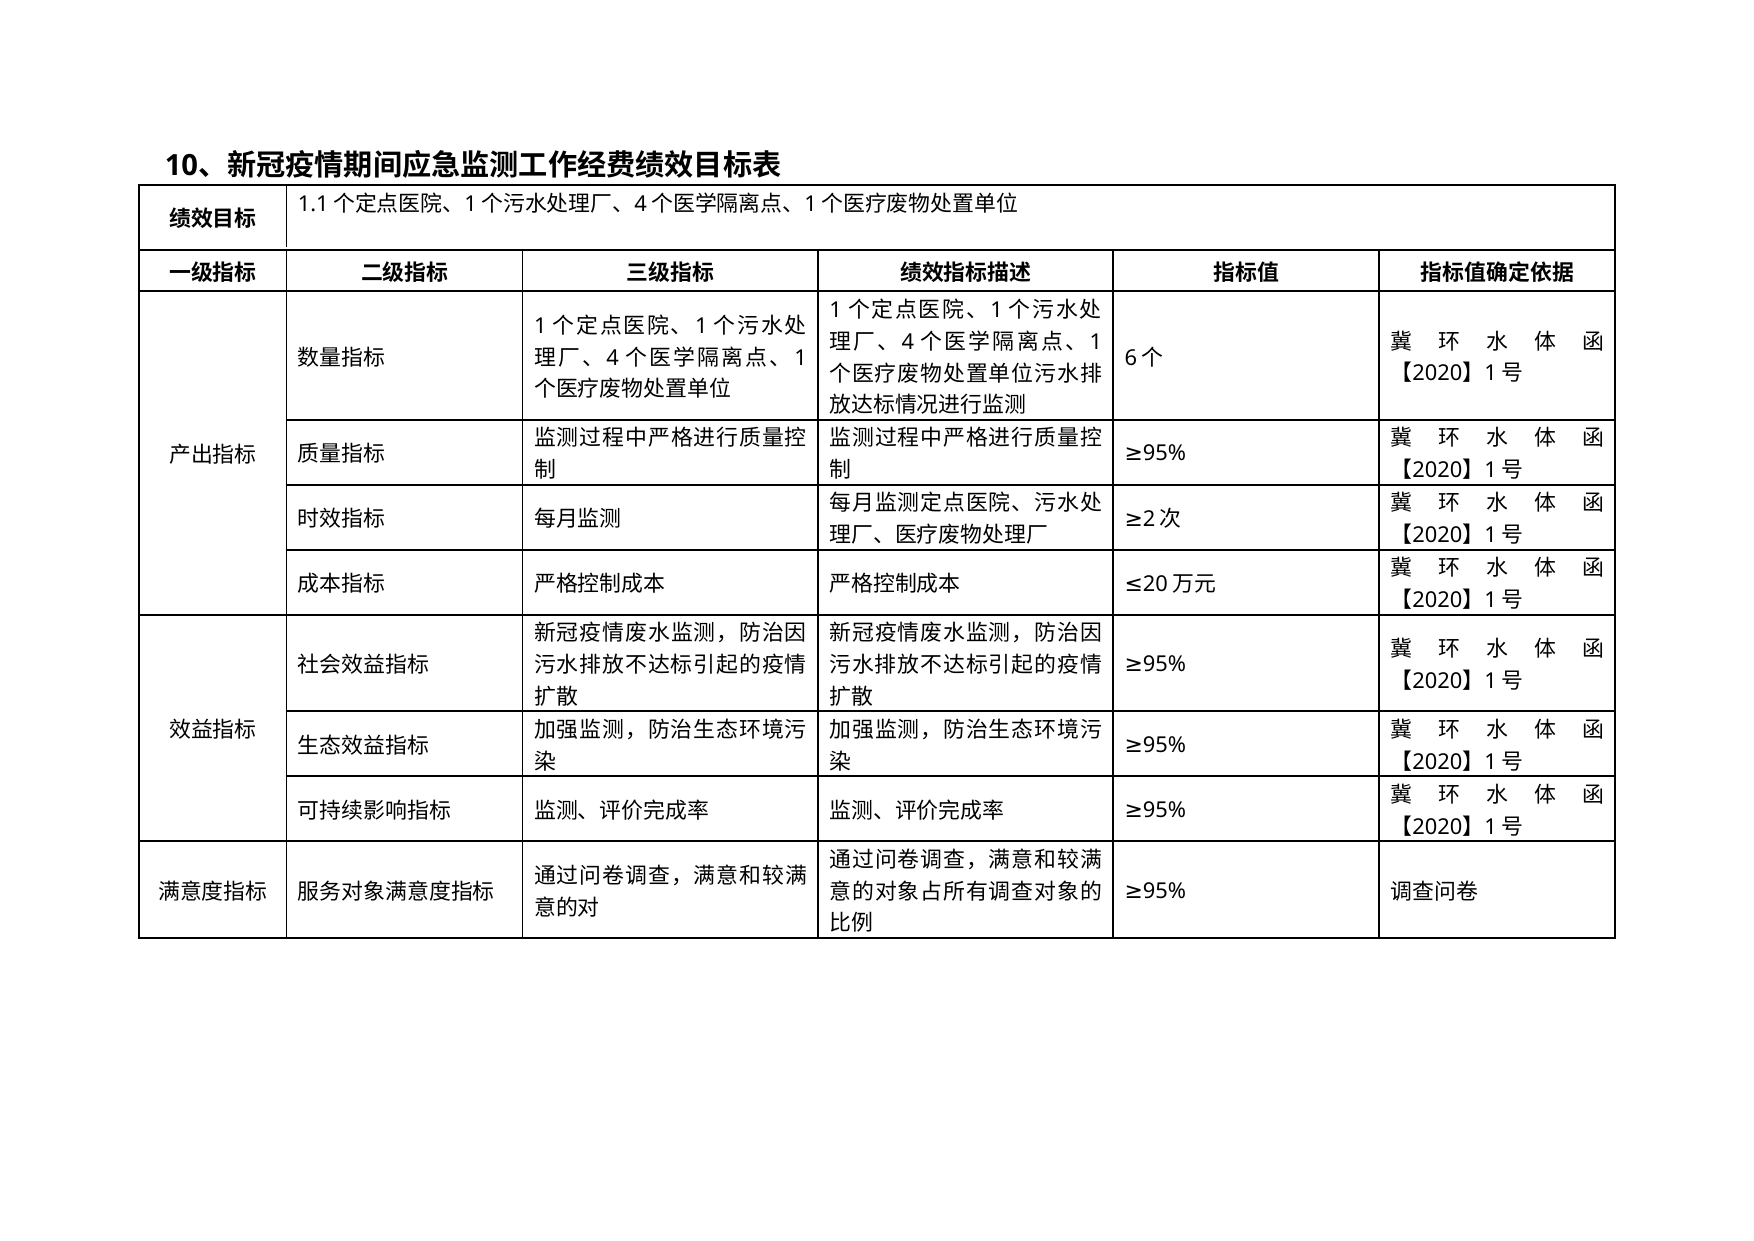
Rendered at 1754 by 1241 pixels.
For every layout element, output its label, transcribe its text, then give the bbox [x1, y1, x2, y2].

table_cell 服务对象满意度指标 [287, 842, 522, 937]
table_cell 严格控制成本 [523, 551, 817, 614]
table_cell 1个定点医院、1个污水处理厂、4个医学隔离点、1个医疗废物处置单位污水排放达标情况进行监测 [819, 292, 1112, 419]
table_cell 每月监测 [523, 486, 817, 549]
table_cell 社会效益指标 [287, 616, 522, 710]
table_cell 可持续影响指标 [287, 777, 522, 840]
table_header 1.1个定点医院、1个污水处理厂、4个医学隔离点、1个医疗废物处置单位 [287, 186, 1614, 247]
table_cell 严格控制成本 [819, 551, 1112, 614]
table_cell 时效指标 [287, 486, 522, 549]
table_cell ≤20万元 [1114, 551, 1378, 614]
table_cell ≥95% [1114, 777, 1378, 840]
table_cell 冀环水体函【2020】1号 [1380, 777, 1614, 840]
table_cell 调查问卷 [1380, 842, 1614, 937]
table_cell 产出指标 [140, 292, 286, 614]
table_header 指标值 [1114, 251, 1378, 290]
table_cell 冀环水体函【2020】1号 [1380, 421, 1614, 484]
table_cell 加强监测，防治生态环境污染 [819, 712, 1112, 775]
table_cell 新冠疫情废水监测，防治因污水排放不达标引起的疫情扩散 [523, 616, 817, 710]
table_cell 每月监测定点医院、污水处理厂、医疗废物处理厂 [819, 486, 1112, 549]
table_cell 效益指标 [140, 616, 286, 840]
table_header 绩效指标描述 [819, 251, 1112, 290]
table_cell 监测、评价完成率 [523, 777, 817, 840]
table_cell 监测、评价完成率 [819, 777, 1112, 840]
table_cell 通过问卷调查，满意和较满意的对 [523, 842, 817, 937]
table_cell ≥2次 [1114, 486, 1378, 549]
table_cell 6个 [1114, 292, 1378, 419]
table_header 一级指标 [140, 251, 286, 290]
table_cell 成本指标 [287, 551, 522, 614]
table_header 绩效目标 [140, 186, 286, 247]
table_header 三级指标 [523, 251, 817, 290]
table_cell 冀环水体函【2020】1号 [1380, 486, 1614, 549]
table_cell ≥95% [1114, 842, 1378, 937]
table_cell ≥95% [1114, 421, 1378, 484]
table_cell 监测过程中严格进行质量控制 [523, 421, 817, 484]
table_cell 冀环水体函【2020】1号 [1380, 292, 1614, 419]
table_cell ≥95% [1114, 712, 1378, 775]
table_cell 冀环水体函【2020】1号 [1380, 616, 1614, 710]
table_cell 质量指标 [287, 421, 522, 484]
table_cell 通过问卷调查，满意和较满意的对象占所有调查对象的比例 [819, 842, 1112, 937]
table_cell 数量指标 [287, 292, 522, 419]
text 10、新冠疫情期间应急监测工作经费绩效目标表 [106, 142, 1648, 184]
table_cell ≥95% [1114, 616, 1378, 710]
table_header 指标值确定依据 [1380, 251, 1614, 290]
table_cell 加强监测，防治生态环境污染 [523, 712, 817, 775]
table_cell 冀环水体函【2020】1号 [1380, 712, 1614, 775]
table_cell 监测过程中严格进行质量控制 [819, 421, 1112, 484]
table_cell 满意度指标 [140, 842, 286, 937]
table_cell 1个定点医院、1个污水处理厂、4个医学隔离点、1个医疗废物处置单位 [523, 292, 817, 419]
table_cell 新冠疫情废水监测，防治因污水排放不达标引起的疫情扩散 [819, 616, 1112, 710]
table_cell 生态效益指标 [287, 712, 522, 775]
table_cell 冀环水体函【2020】1号 [1380, 551, 1614, 614]
table_header 二级指标 [287, 251, 522, 290]
